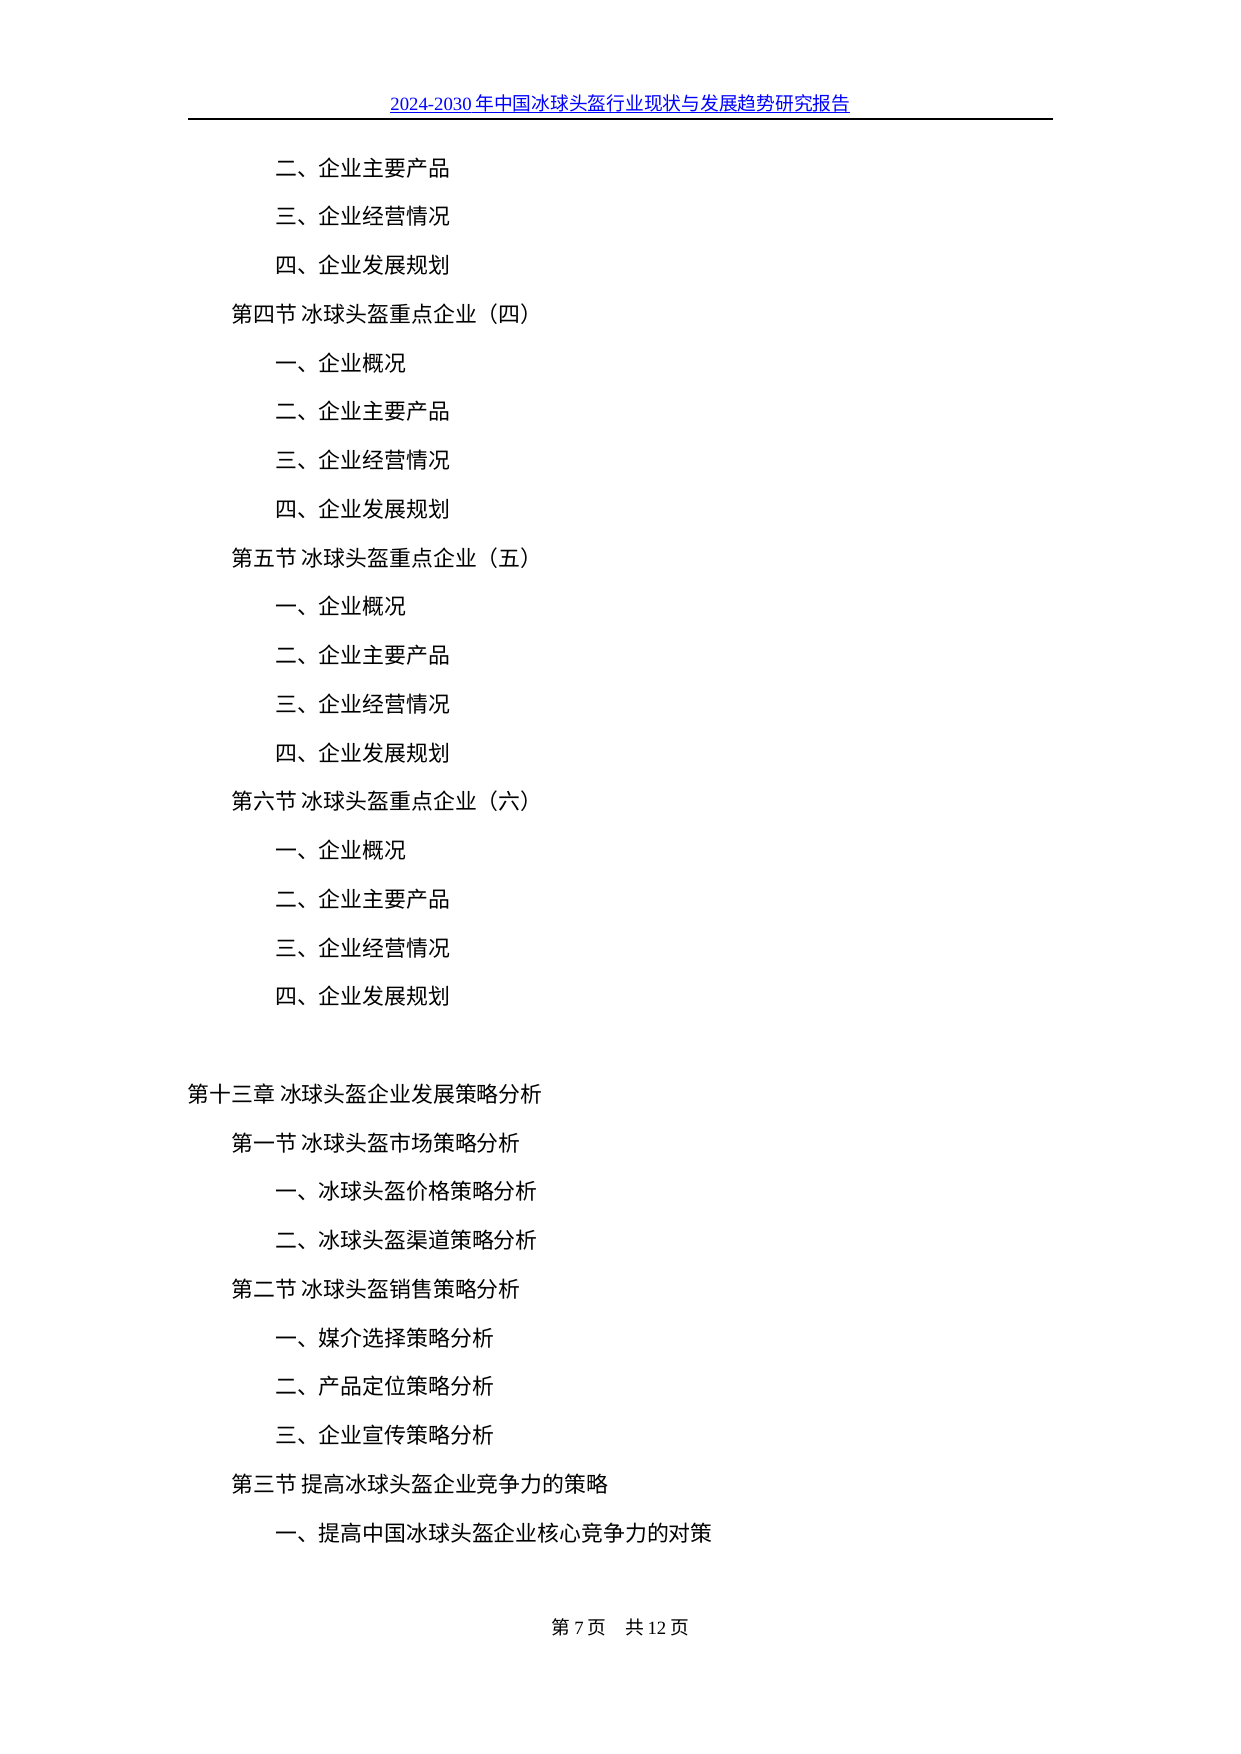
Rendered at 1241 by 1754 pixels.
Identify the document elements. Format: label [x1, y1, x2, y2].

text [187, 150, 1053, 1548]
